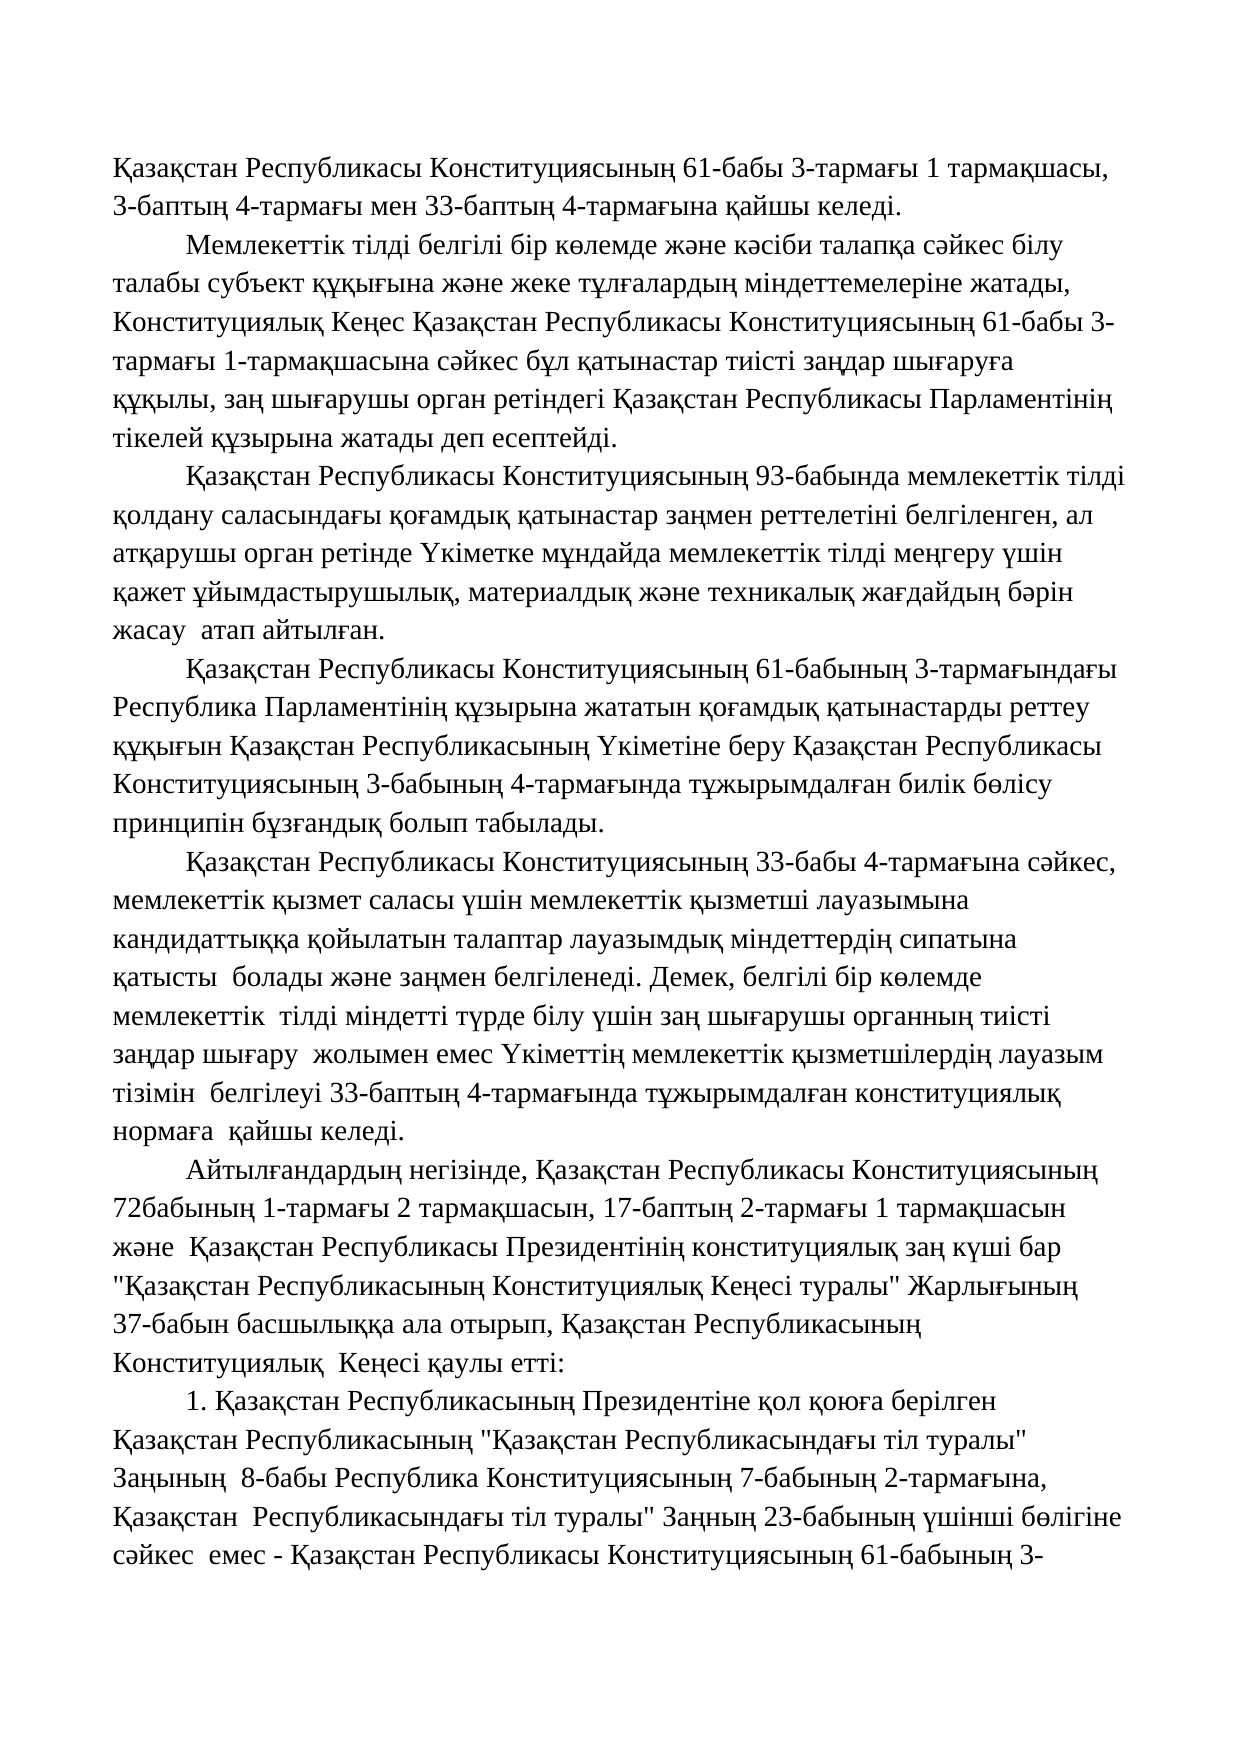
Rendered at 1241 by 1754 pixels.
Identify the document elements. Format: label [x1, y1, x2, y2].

text [112, 150, 1128, 1571]
